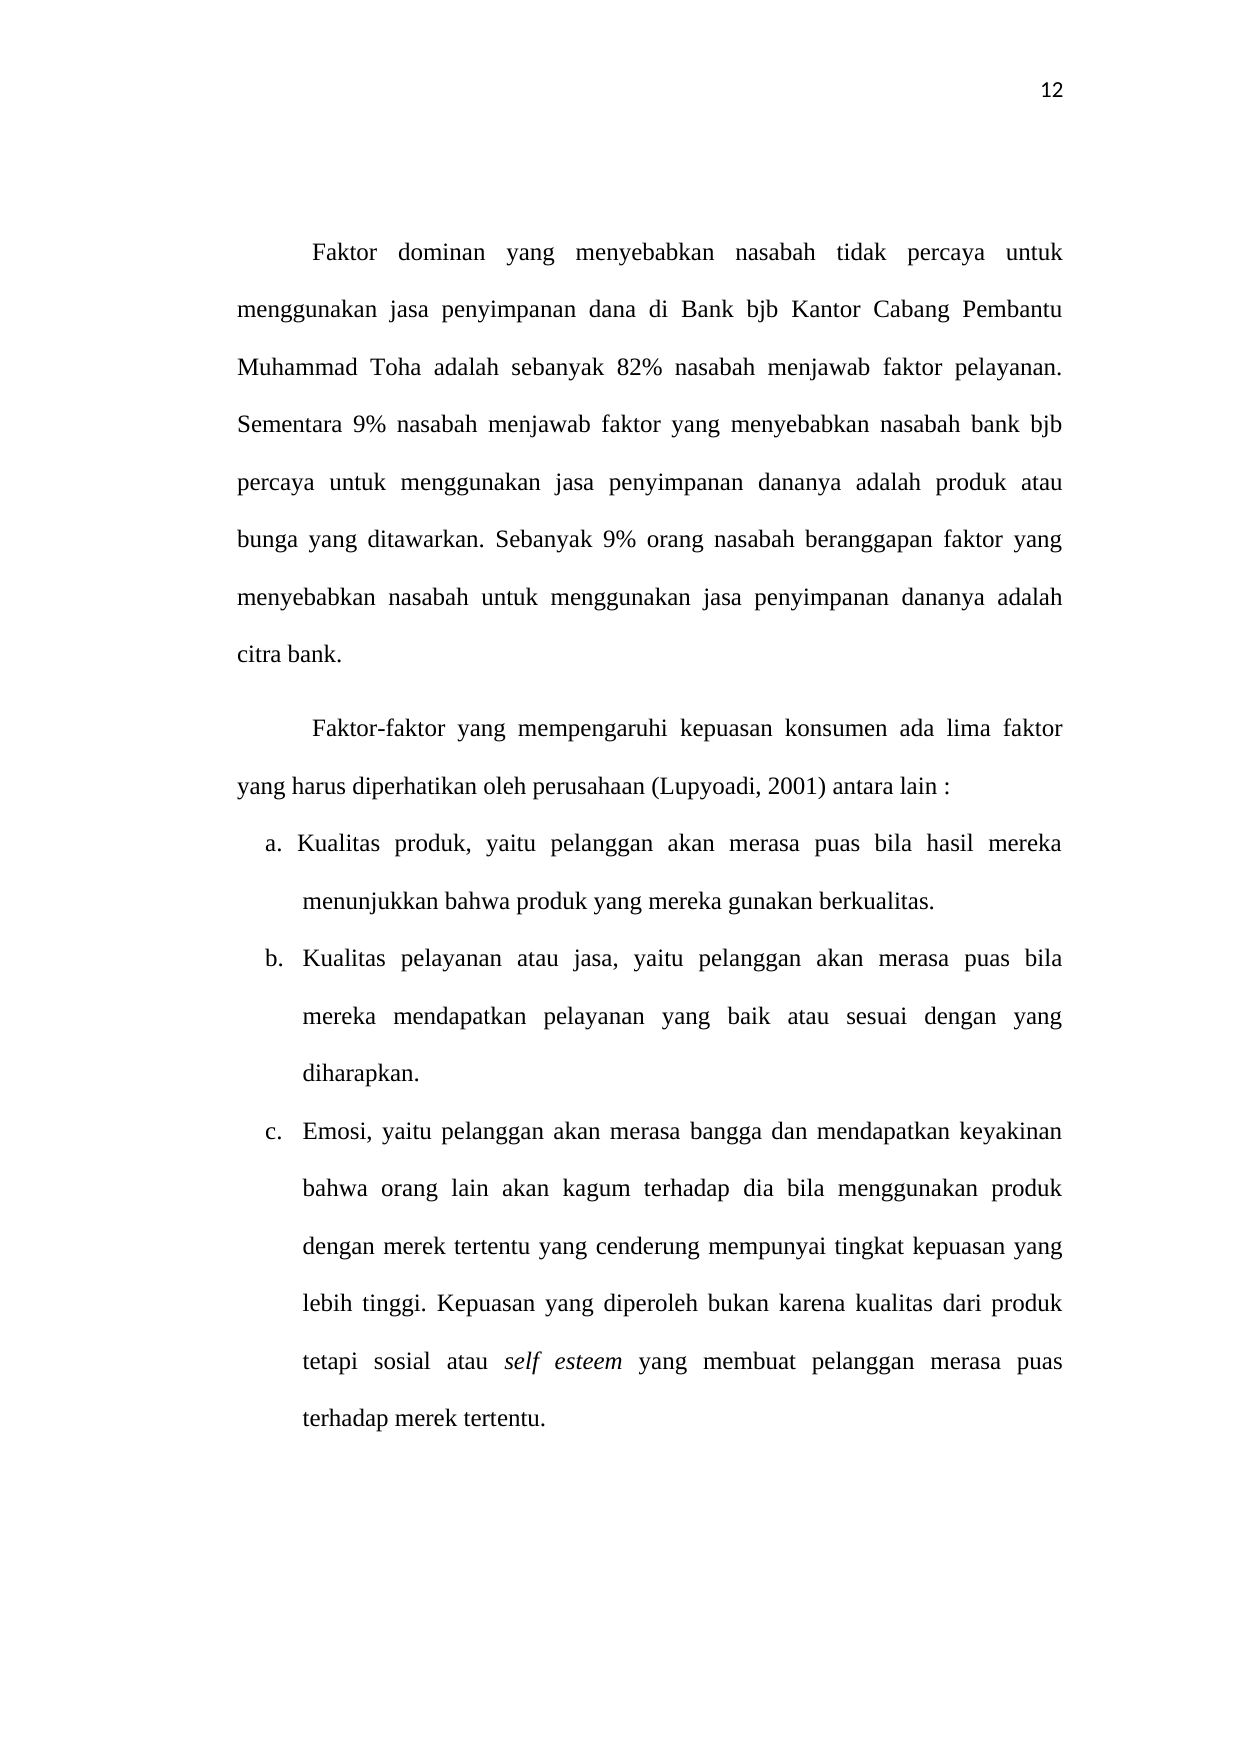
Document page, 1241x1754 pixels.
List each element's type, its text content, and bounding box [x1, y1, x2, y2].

text Faktor-faktor yang mempengaruhi kepuasan konsumen ada lima faktor yang harus diperhatikan oleh perusahaan (Lupyoadi, 2001) antara lain : [237, 713, 1063, 800]
list c. Emosi, yaitu pelanggan akan merasa bangga dan mendapatkan keyakinan bahwa orang lain akan kagum terhadap dia bila menggunakan produk dengan merek tertentu yang cenderung mempunyai tingkat kepuasan yang lebih tinggi. Kepuasan yang diperoleh bukan karena kualitas dari produk tetapi sosial atau self esteem yang membuat pelanggan merasa puas terhadap merek tertentu. [265, 1116, 1063, 1432]
text a. Kualitas produk, yaitu pelanggan akan merasa puas bila hasil mereka menunjukkan bahwa produk yang mereka gunakan berkualitas. [265, 828, 1063, 915]
list b. Kualitas pelayanan atau jasa, yaitu pelanggan akan merasa puas bila mereka mendapatkan pelayanan yang baik atau sesuai dengan yang diharapkan. [265, 943, 1063, 1087]
list Faktor dominan yang menyebabkan nasabah tidak percaya untuk menggunakan jasa penyimpanan dana di Bank bjb Kantor Cabang Pembantu Muhammad Toha adalah sebanyak 82% nasabah menjawab faktor pelayanan. Sementara 9% nasabah menjawab faktor yang menyebabkan nasabah bank bjb percaya untuk menggunakan jasa penyimpanan dananya adalah produk atau bunga yang ditawarkan. Sebanyak 9% orang nasabah beranggapan faktor yang menyebabkan nasabah untuk menggunakan jasa penyimpanan dananya adalah citra bank. [237, 237, 1063, 668]
